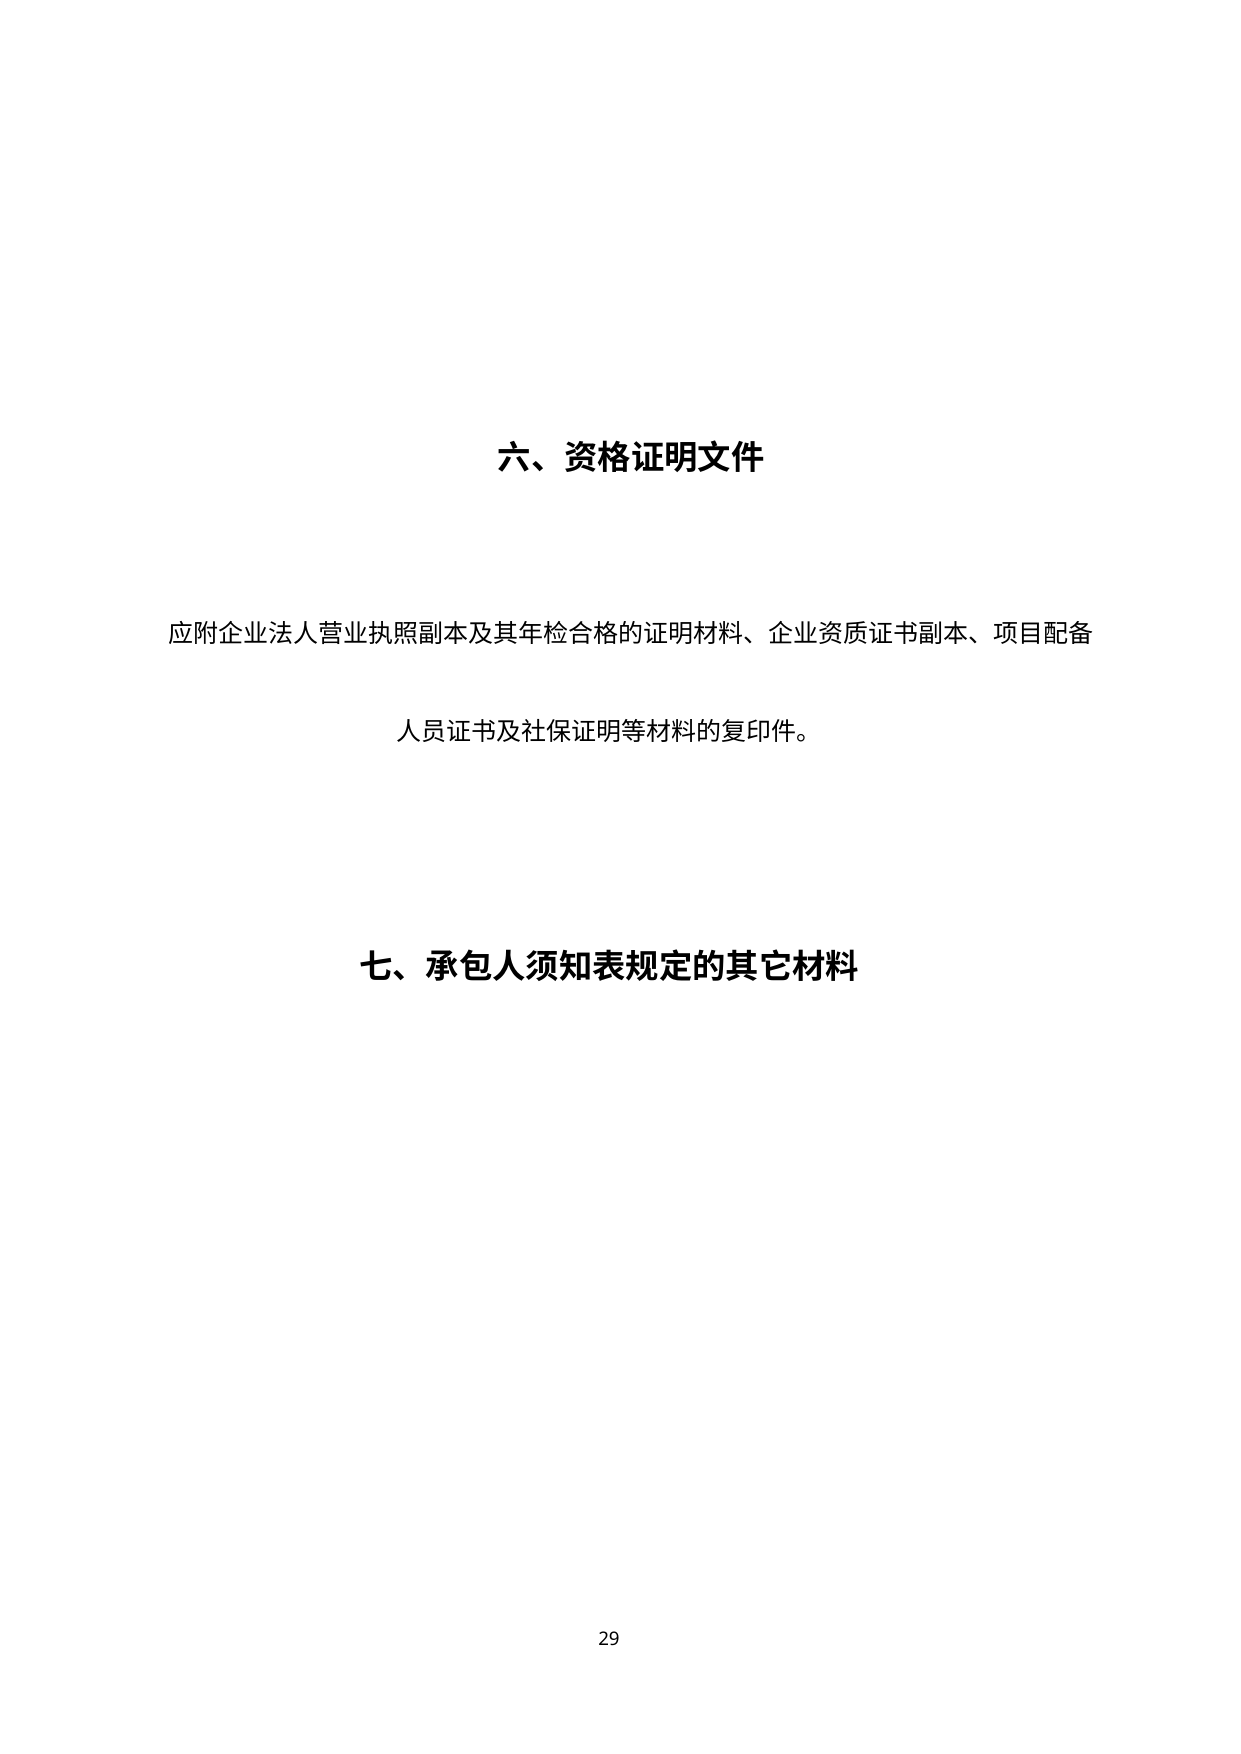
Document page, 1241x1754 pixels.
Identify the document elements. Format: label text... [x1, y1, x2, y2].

text 应附企业法人营业执照副本及其年检合格的证明材料、企业资质证书副本、项目配备人员证书及社保证明等材料的复印件。 [118, 599, 1100, 762]
text 七、承包人须知表规定的其它材料 [118, 931, 1100, 996]
text 六、资格证明文件 [118, 423, 1100, 488]
